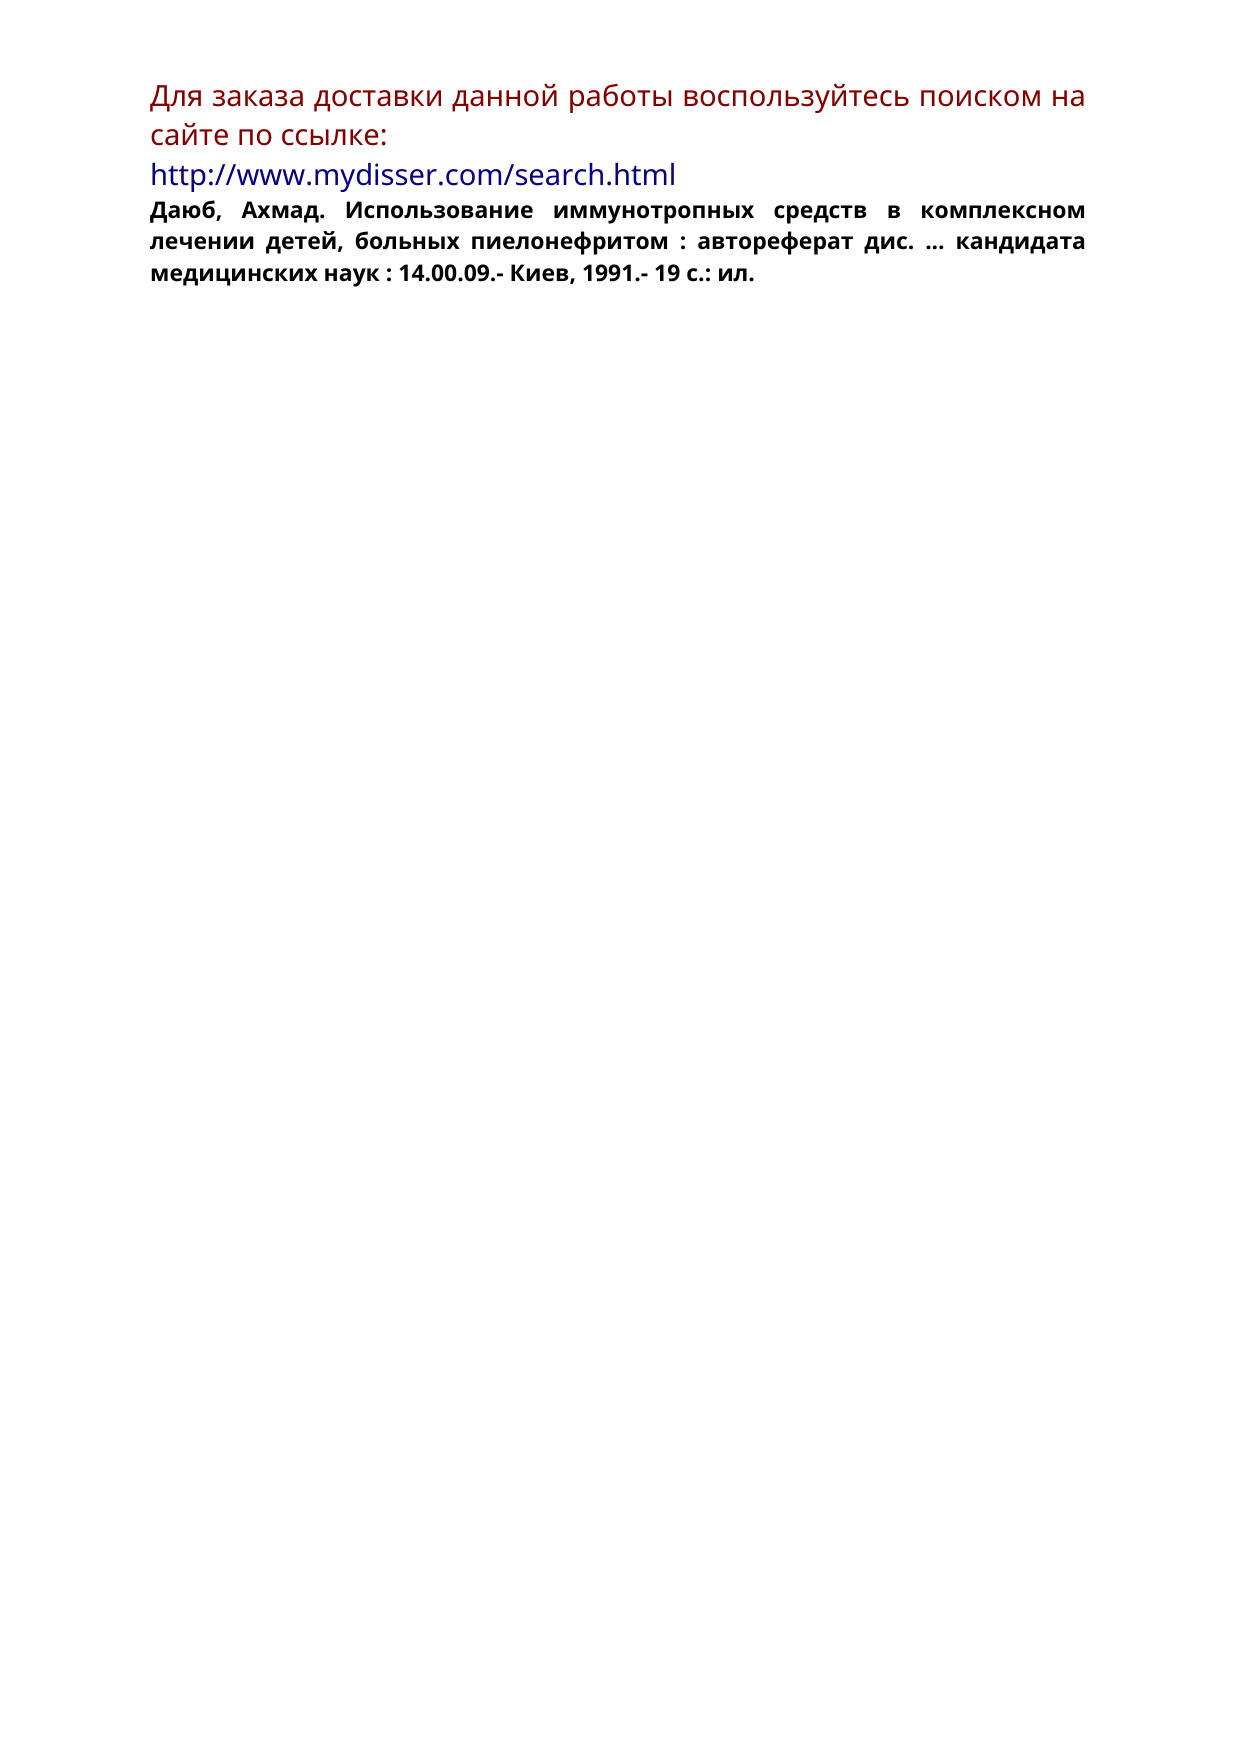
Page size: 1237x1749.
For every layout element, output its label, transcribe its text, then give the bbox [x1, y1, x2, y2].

text Даюб, Ахмад. Использование иммунотропных средств в комплексном лечении детей, больных пиелонефритом : автореферат дис. ... кандидата медицинских наук : 14.00.09.- Киев, 1991.- 19 с.: ил. [150, 194, 1086, 288]
